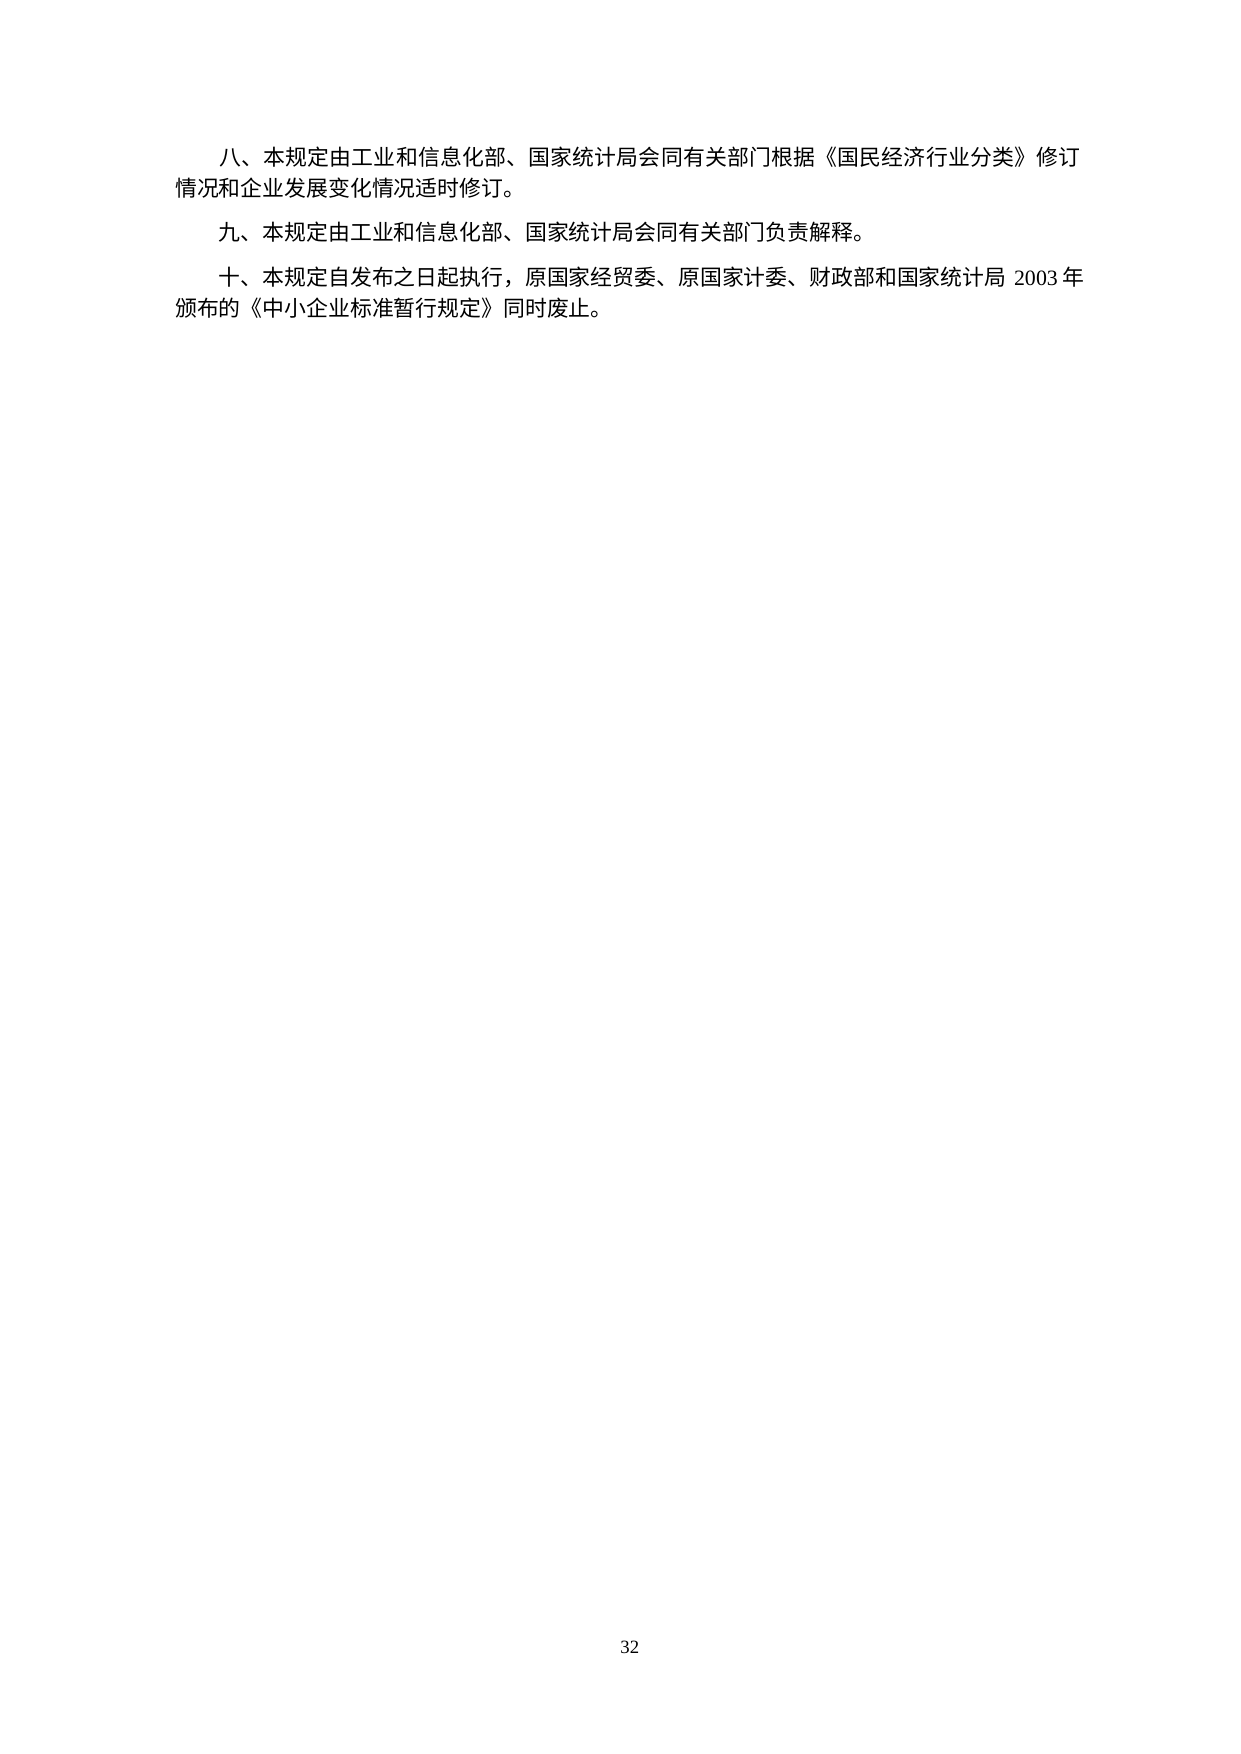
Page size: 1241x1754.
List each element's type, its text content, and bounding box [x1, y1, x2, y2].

text 十、本规定自发布之日起执行，原国家经贸委、原国家计委、财政部和国家统计局2003年颁布的《中小企业标准暂行规定》同时废止。 [175, 259, 1084, 323]
text 九、本规定由工业和信息化部、国家统计局会同有关部门负责解释。 [175, 215, 1084, 247]
text 八、本规定由工业和信息化部、国家统计局会同有关部门根据《国民经济行业分类》修订情况和企业发展变化情况适时修订。 [175, 139, 1084, 203]
